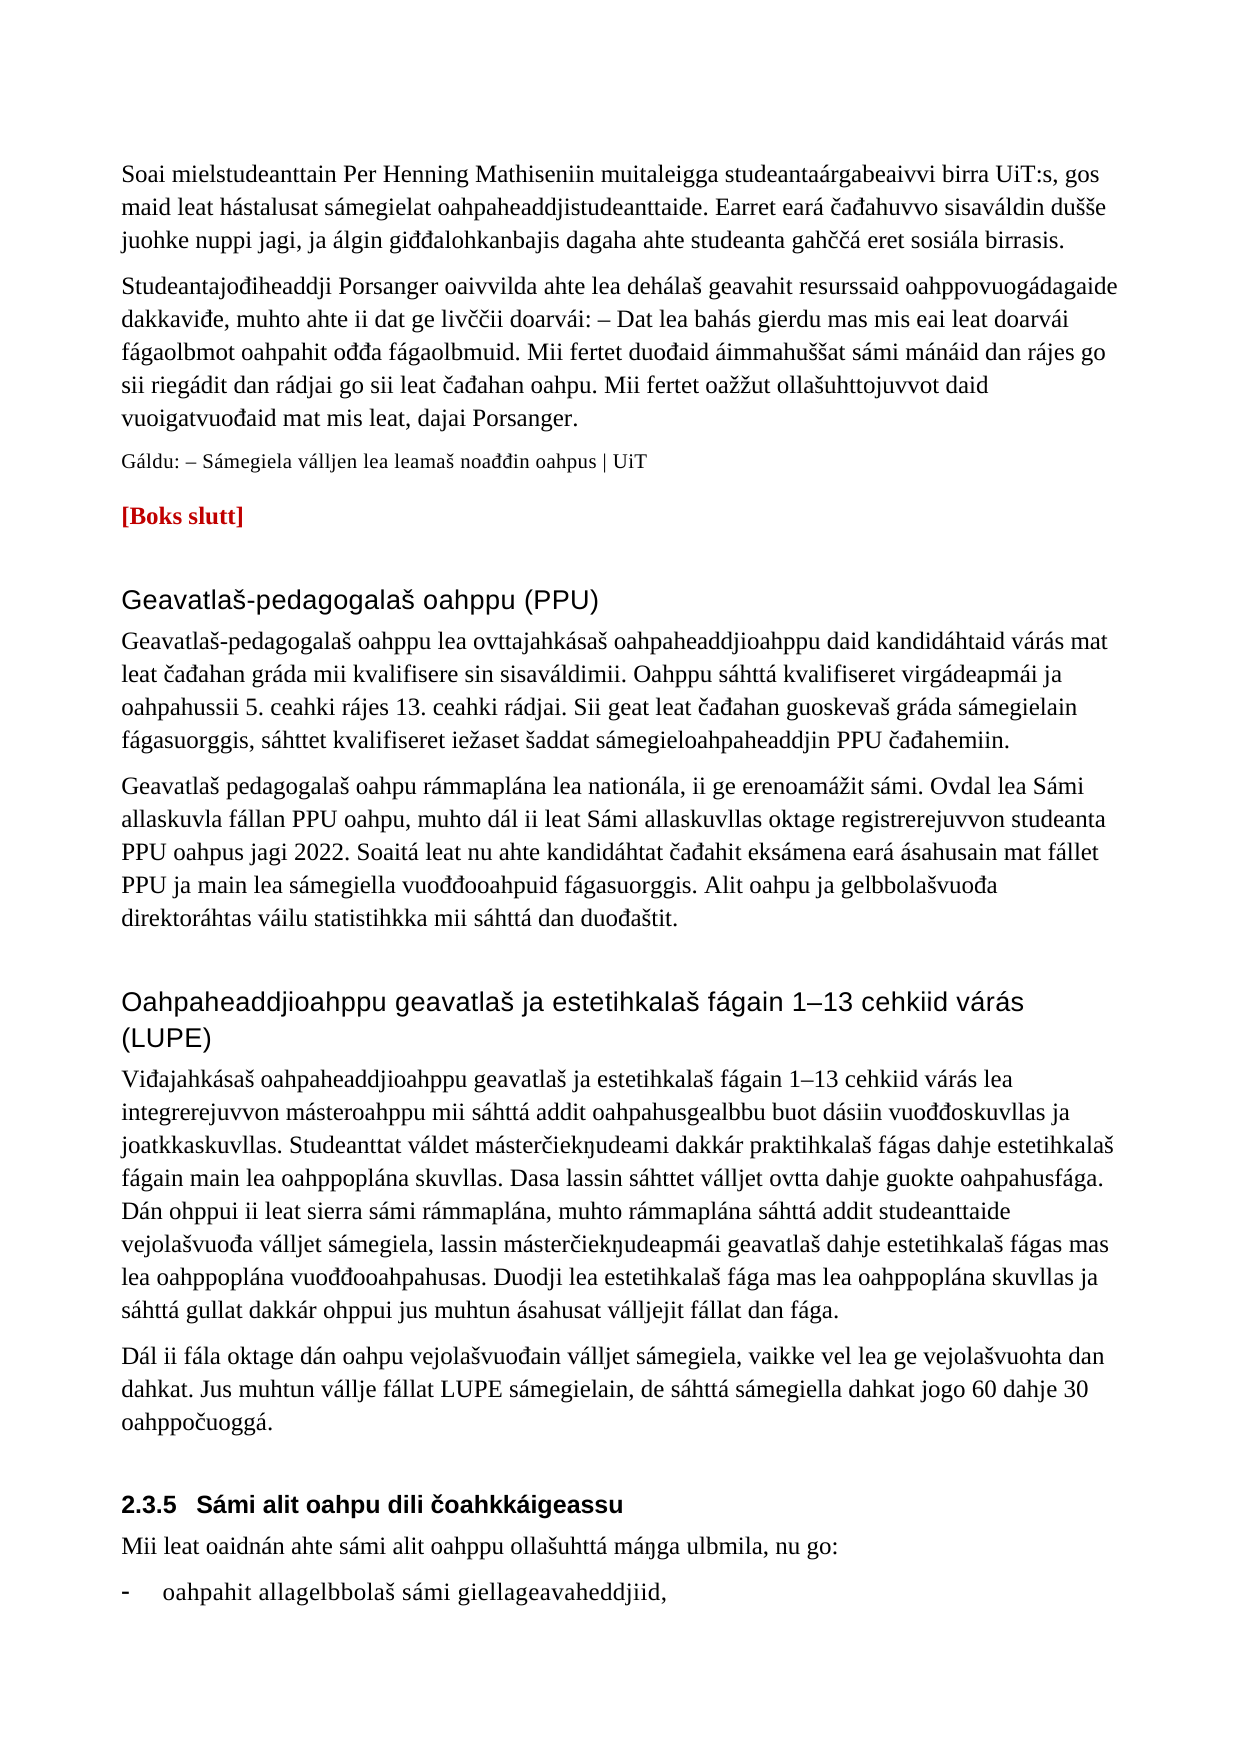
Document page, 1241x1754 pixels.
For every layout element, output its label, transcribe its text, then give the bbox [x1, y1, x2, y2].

text Mii leat oaidnán ahte sámi alit oahppu ollašuhttá máŋga ulbmila, nu go: [121, 1531, 1119, 1560]
text Dál ii fála oktage dán oahpu vejolašvuođain válljet sámegiela, vaikke vel lea ge vejolašvuohta dan dahkat. Jus muhtun vállje fállat LUPE sámegielain, de sáhttá sámegiella dahkat jogo 60 dahje 30 oahppočuoggá. [121, 1341, 1119, 1436]
text Studeantajođiheaddji Porsanger oaivvilda ahte lea dehálaš geavahit resurssaid oahppovuogádagaide dakkaviđe, muhto ahte ii dat ge livččii doarvái: – Dat lea bahás gierdu mas mis eai leat doarvái fágaolbmot oahpahit ođđa fágaolbmuid. Mii fertet duođaid áimmahuššat sámi mánáid dan rájes go sii riegádit dan rádjai go sii leat čađahan oahpu. Mii fertet oažžut ollašuhttojuvvot daid vuoigatvuođaid mat mis leat, dajai Porsanger. [121, 271, 1119, 432]
text Geavatlaš-pedagogalaš oahppu (PPU) [121, 584, 1119, 616]
list oahpahit allagelbbolaš sámi giellageavaheddjiid, [121, 1577, 1119, 1606]
text Gáldu: – Sámegiela válljen lea leamaš noađđin oahpus | UiT [121, 449, 1119, 473]
subtitle Sámi alit oahpu dili čoahkkáigeassu [121, 1490, 1119, 1519]
text Soai mielstudeanttain Per Henning Mathiseniin muitaleigga studeantaárgabeaivvi birra UiT:s, gos maid leat hástalusat sámegielat oahpaheaddjistudeanttaide. Earret eará čađahuvvo sisaváldin dušše juohke nuppi jagi, ja álgin giđđalohkanbajis dagaha ahte studeanta gahččá eret sosiála birrasis. [121, 159, 1119, 254]
text Oahpaheaddjioahppu geavatlaš ja estetihkalaš fágain 1–13 cehkiid várás (LUPE) [121, 986, 1119, 1053]
text Viđajahkásaš oahpaheaddjioahppu geavatlaš ja estetihkalaš fágain 1–13 cehkiid várás lea integrerejuvvon másteroahppu mii sáhttá addit oahpahusgealbbu buot dásiin vuođđoskuvllas ja joatkkaskuvllas. Studeanttat váldet másterčiekŋudeami dakkár praktihkalaš fágas dahje estetihkalaš fágain main lea oahppoplána skuvllas. Dasa lassin sáhttet válljet ovtta dahje guokte oahpahusfága. Dán ohppui ii leat sierra sámi rámmaplána, muhto rámmaplána sáhttá addit studeanttaide vejolašvuođa válljet sámegiela, lassin másterčiekŋudeapmái geavatlaš dahje estetihkalaš fágas mas lea oahppoplána vuođđooahpahusas. Duodji lea estetihkalaš fága mas lea oahppoplána skuvllas ja sáhttá gullat dakkár ohppui jus muhtun ásahusat válljejit fállat dan fága. [121, 1064, 1119, 1324]
text [Boks slutt] [121, 501, 1119, 530]
text Geavatlaš pedagogalaš oahpu rámmaplána lea nationála, ii ge erenoamážit sámi. Ovdal lea Sámi allaskuvla fállan PPU oahpu, muhto dál ii leat Sámi allaskuvllas oktage registrerejuvvon studeanta PPU oahpus jagi 2022. Soaitá leat nu ahte kandidáhtat čađahit eksámena eará ásahusain mat fállet PPU ja main lea sámegiella vuođđooahpuid fágasuorggis. Alit oahpu ja gelbbolašvuođa direktoráhtas váilu statistihkka mii sáhttá dan duođaštit. [121, 771, 1119, 932]
text Geavatlaš-pedagogalaš oahppu lea ovttajahkásaš oahpaheaddjioahppu daid kandidáhtaid várás mat leat čađahan gráda mii kvalifisere sin sisaváldimii. Oahppu sáhttá kvalifiseret virgádeapmái ja oahpahussii 5. ceahki rájes 13. ceahki rádjai. Sii geat leat čađahan guoskevaš gráda sámegielain fágasuorggis, sáhttet kvalifiseret iežaset šaddat sámegieloahpaheaddjin PPU čađahemiin. [121, 626, 1119, 754]
